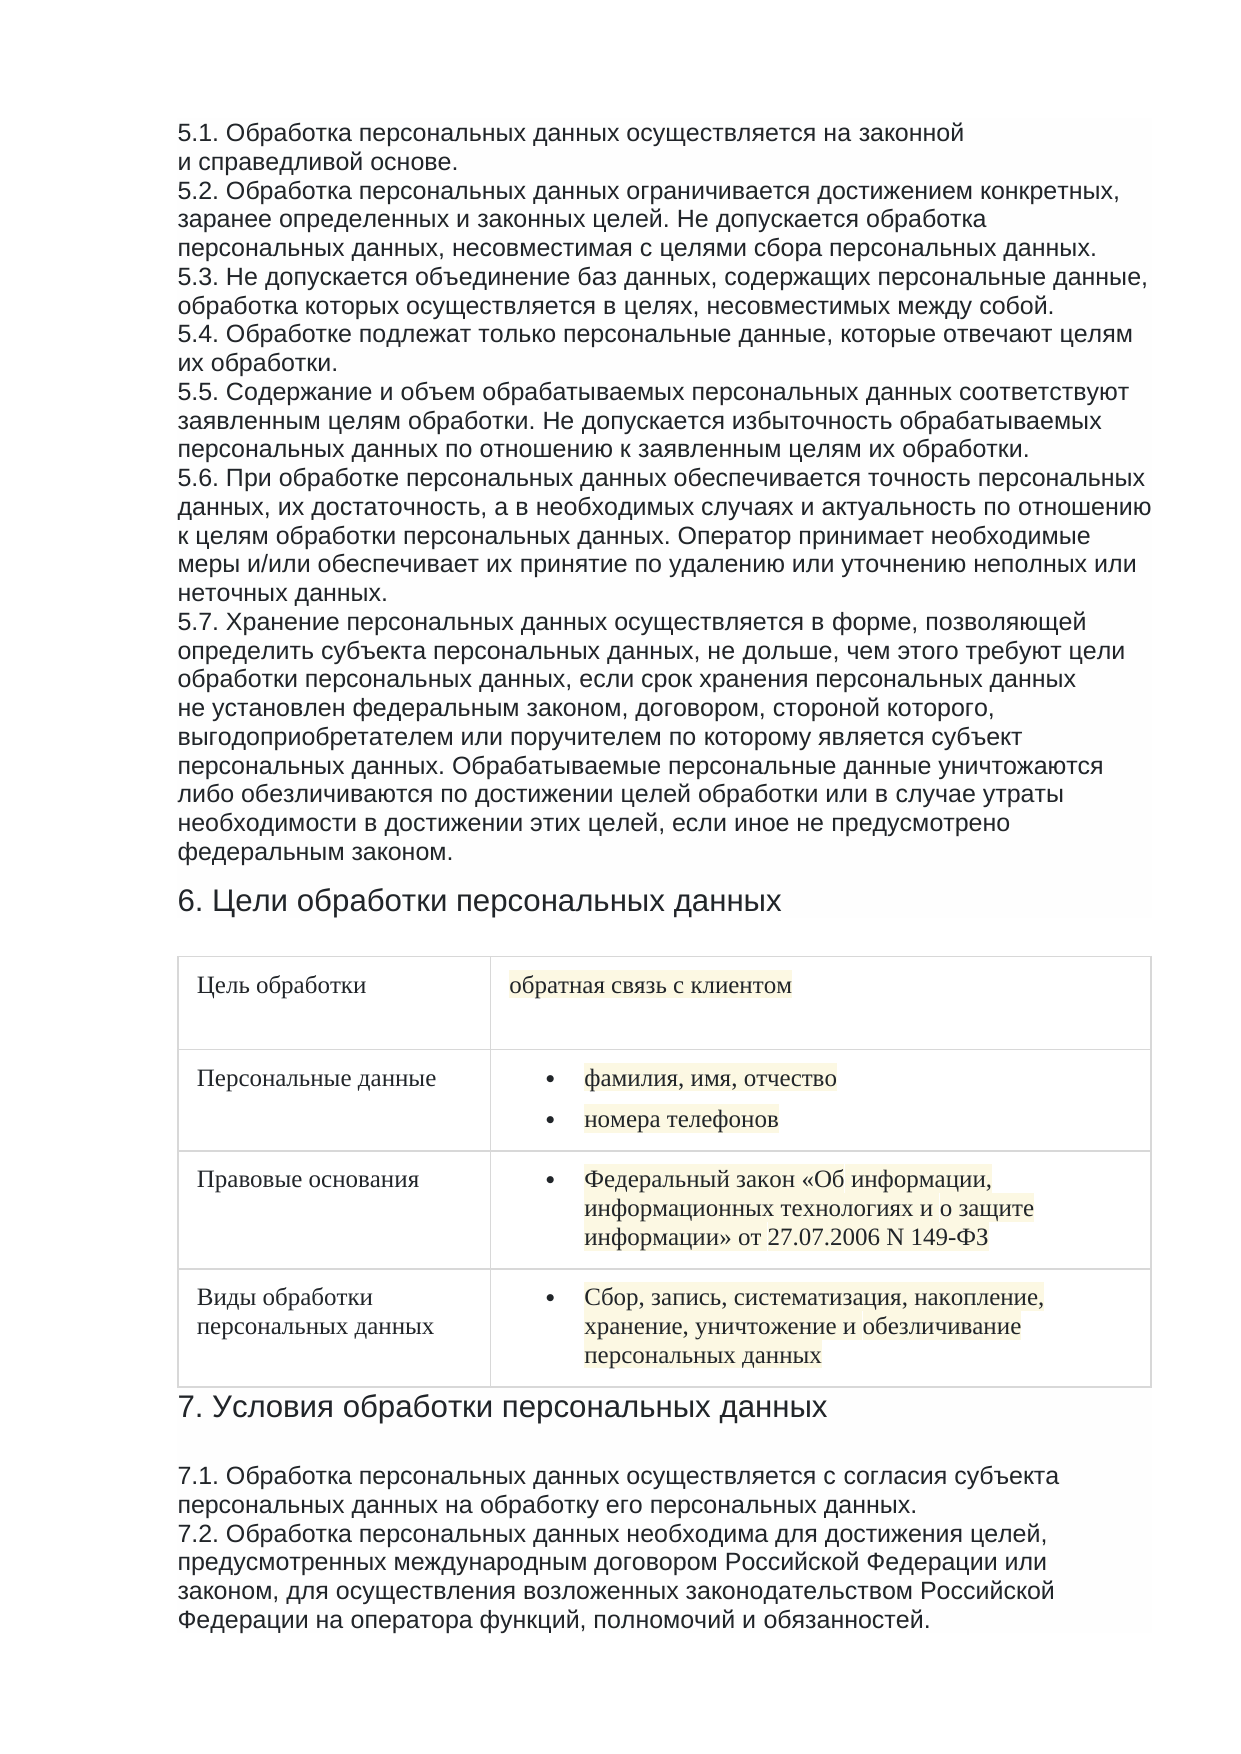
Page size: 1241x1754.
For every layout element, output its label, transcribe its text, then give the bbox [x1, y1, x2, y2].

text 7.1. Обработка персональных данных осуществляется с согласия субъекта персональных данных на обработку его персональных данных. [177, 1461, 1152, 1518]
table_cell Правовые основания [179, 1152, 490, 1268]
text 5.7. Хранение персональных данных осуществляется в форме, позволяющей определить субъекта персональных данных, не дольше, чем этого требуют цели обработки персональных данных, если срок хранения персональных данных не установлен федеральным законом, договором, стороной которого, выгодоприобретателем или поручителем по которому является субъект персональных данных. Обрабатываемые персональные данные уничтожаются либо обезличиваются по достижении целей обработки или в случае утраты необходимости в достижении этих целей, если иное не предусмотрено федеральным законом. [177, 607, 1152, 866]
text 7.2. Обработка персональных данных необходима для достижения целей, предусмотренных международным договором Российской Федерации или законом, для осуществления возложенных законодательством Российской Федерации на оператора функций, полномочий и обязанностей. [177, 1518, 1152, 1633]
table_header Цель обработки [179, 957, 490, 1048]
table_cell Персональные данные [179, 1050, 490, 1150]
table_cell Федеральный закон «Об информации, информационных технологиях и о защите информации» от 27.07.2006 N 149-ФЗ [491, 1152, 1150, 1268]
table_cell Виды обработки персональных данных [179, 1270, 490, 1386]
table_cell Сбор, запись, систематизация, накопление, хранение, уничтожение и обезличивание персональных данных [491, 1270, 1150, 1386]
table_cell фамилия, имя, отчество номера телефонов [491, 1050, 1150, 1150]
text 5.2. Обработка персональных данных ограничивается достижением конкретных, заранее определенных и законных целей. Не допускается обработка персональных данных, несовместимая с целями сбора персональных данных. [177, 176, 1152, 262]
text 5.5. Содержание и объем обрабатываемых персональных данных соответствуют заявленным целям обработки. Не допускается избыточность обрабатываемых персональных данных по отношению к заявленным целям их обработки. [177, 377, 1152, 463]
text 5.3. Не допускается объединение баз данных, содержащих персональные данные, обработка которых осуществляется в целях, несовместимых между собой. [177, 262, 1152, 319]
table_header обратная связь с клиентом [491, 957, 1150, 1048]
text 5.6. При обработке персональных данных обеспечивается точность персональных данных, их достаточность, а в необходимых случаях и актуальность по отношению к целям обработки персональных данных. Оператор принимает необходимые меры и/или обеспечивает их принятие по удалению или уточнению неполных или неточных данных. [177, 463, 1152, 607]
text 7. Условия обработки персональных данных [177, 1388, 1152, 1423]
text 5.1. Обработка персональных данных осуществляется на законной и справедливой основе. [177, 118, 1152, 176]
text 5.4. Обработке подлежат только персональные данные, которые отвечают целям их обработки. [177, 319, 1152, 377]
text 6. Цели обработки персональных данных [177, 882, 1152, 918]
